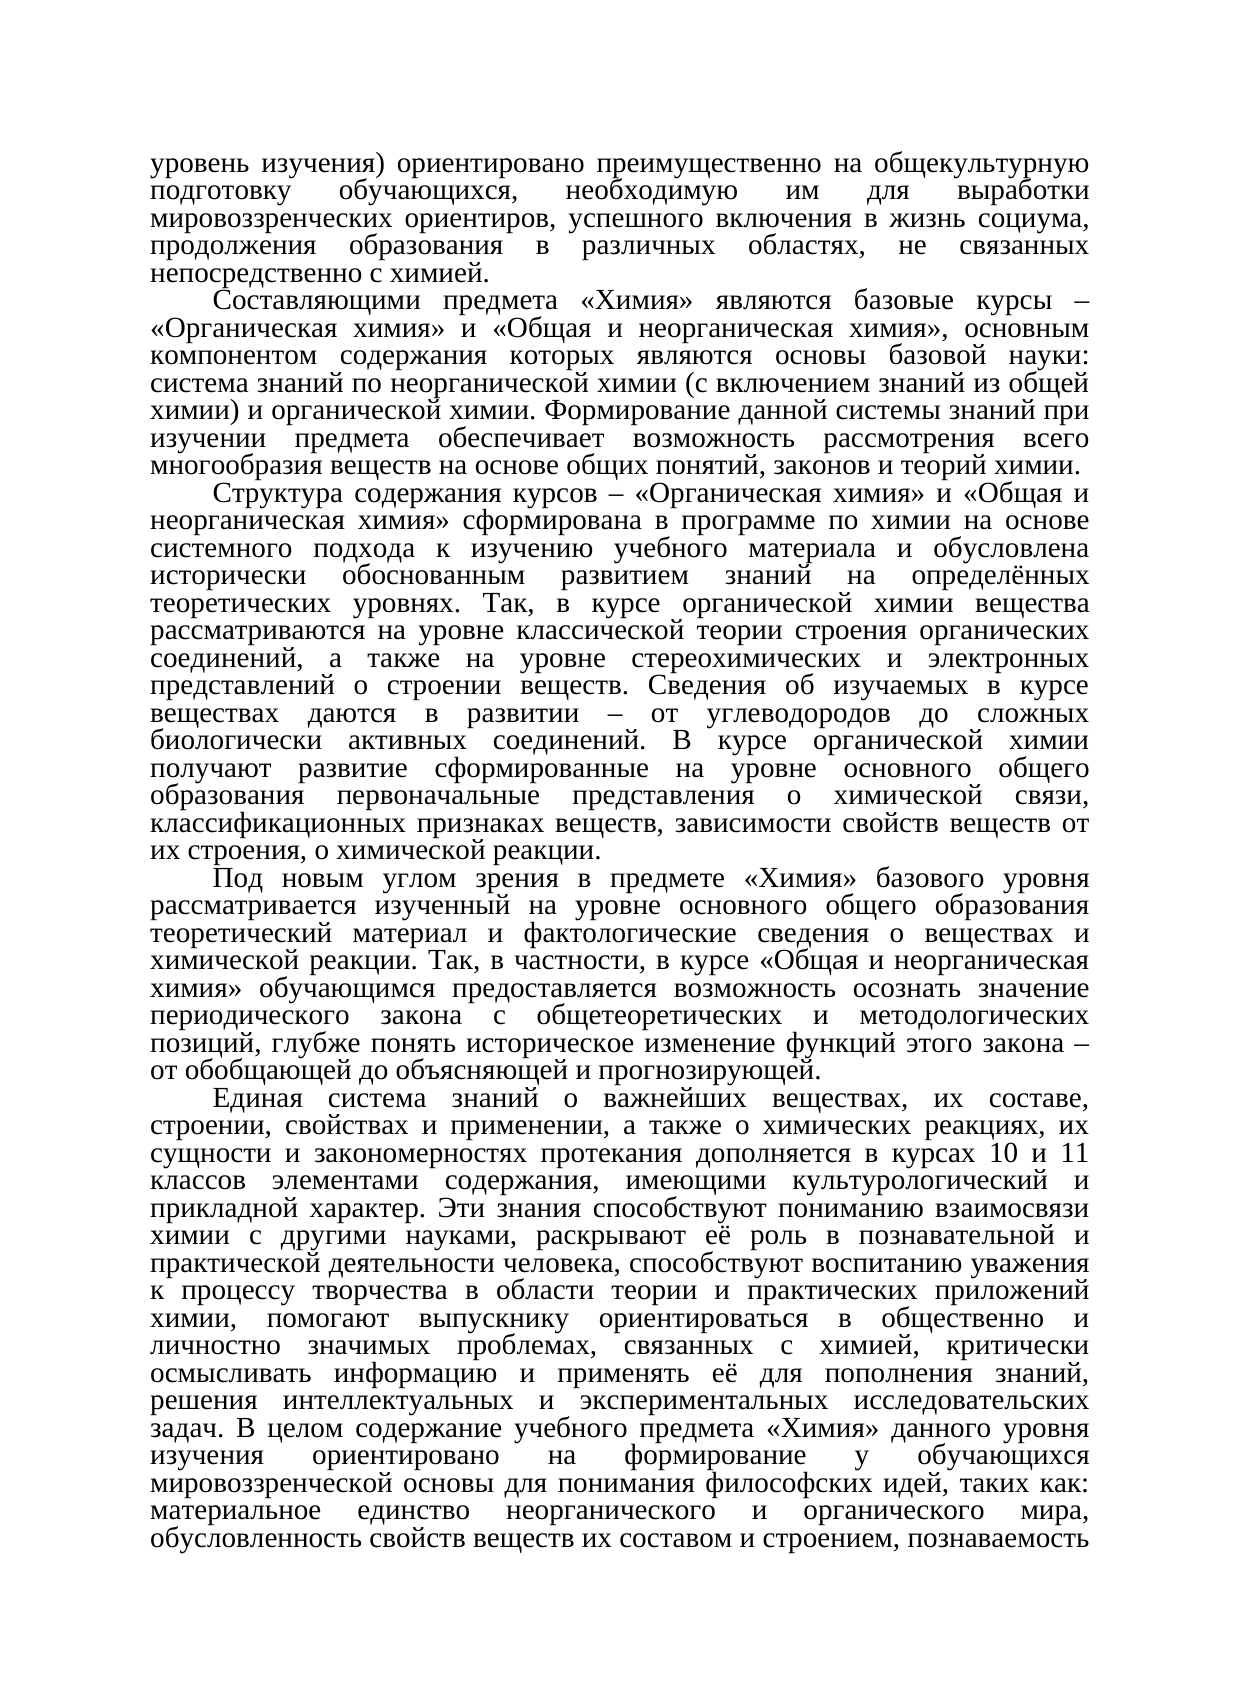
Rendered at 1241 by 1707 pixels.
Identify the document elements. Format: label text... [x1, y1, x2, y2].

text Под новым углом зрения в предмете «Химия» базового уровня рассматривается изученный на уровне основного общего образования теоретический материал и фактологические сведения о веществах и химической реакции. Так, в частности, в курсе «Общая и неорганическая химия» обучающимся предоставляется возможность осознать значение периодического закона с общетеоретических и методологических позиций, глубже понять историческое изменение функций этого закона – от обобщающей до объясняющей и прогнозирующей. [150, 865, 1090, 1085]
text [150, 1085, 1090, 1552]
text Структура содержания курсов – «Органическая химия» и «Общая и неорганическая химия» сформирована в программе по химии на основе системного подхода к изучению учебного материала и обусловлена исторически обоснованным развитием знаний на определённых теоретических уровнях. Так, в курсе органической химии вещества рассматриваются на уровне классической теории строения органических соединений, а также на уровне стереохимических и электронных представлений о строении веществ. Сведения об изучаемых в курсе веществах даются в развитии – от углеводородов до сложных биологически активных соединений. В курсе органической химии получают развитие сформированные на уровне основного общего образования первоначальные представления о химической связи, классификационных признаках веществ, зависимости свойств веществ от их строения, о химической реакции. [150, 480, 1090, 865]
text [150, 150, 1090, 287]
text Составляющими предмета «Химия» являются базовые курсы – «Органическая химия» и «Общая и неорганическая химия», основным компонентом содержания которых являются основы базовой науки: система знаний по неорганической химии (с включением знаний из общей химии) и органической химии. Формирование данной системы знаний при изучении предмета обеспечивает возможность рассмотрения всего многообразия веществ на основе общих понятий, законов и теорий химии. [150, 287, 1090, 480]
